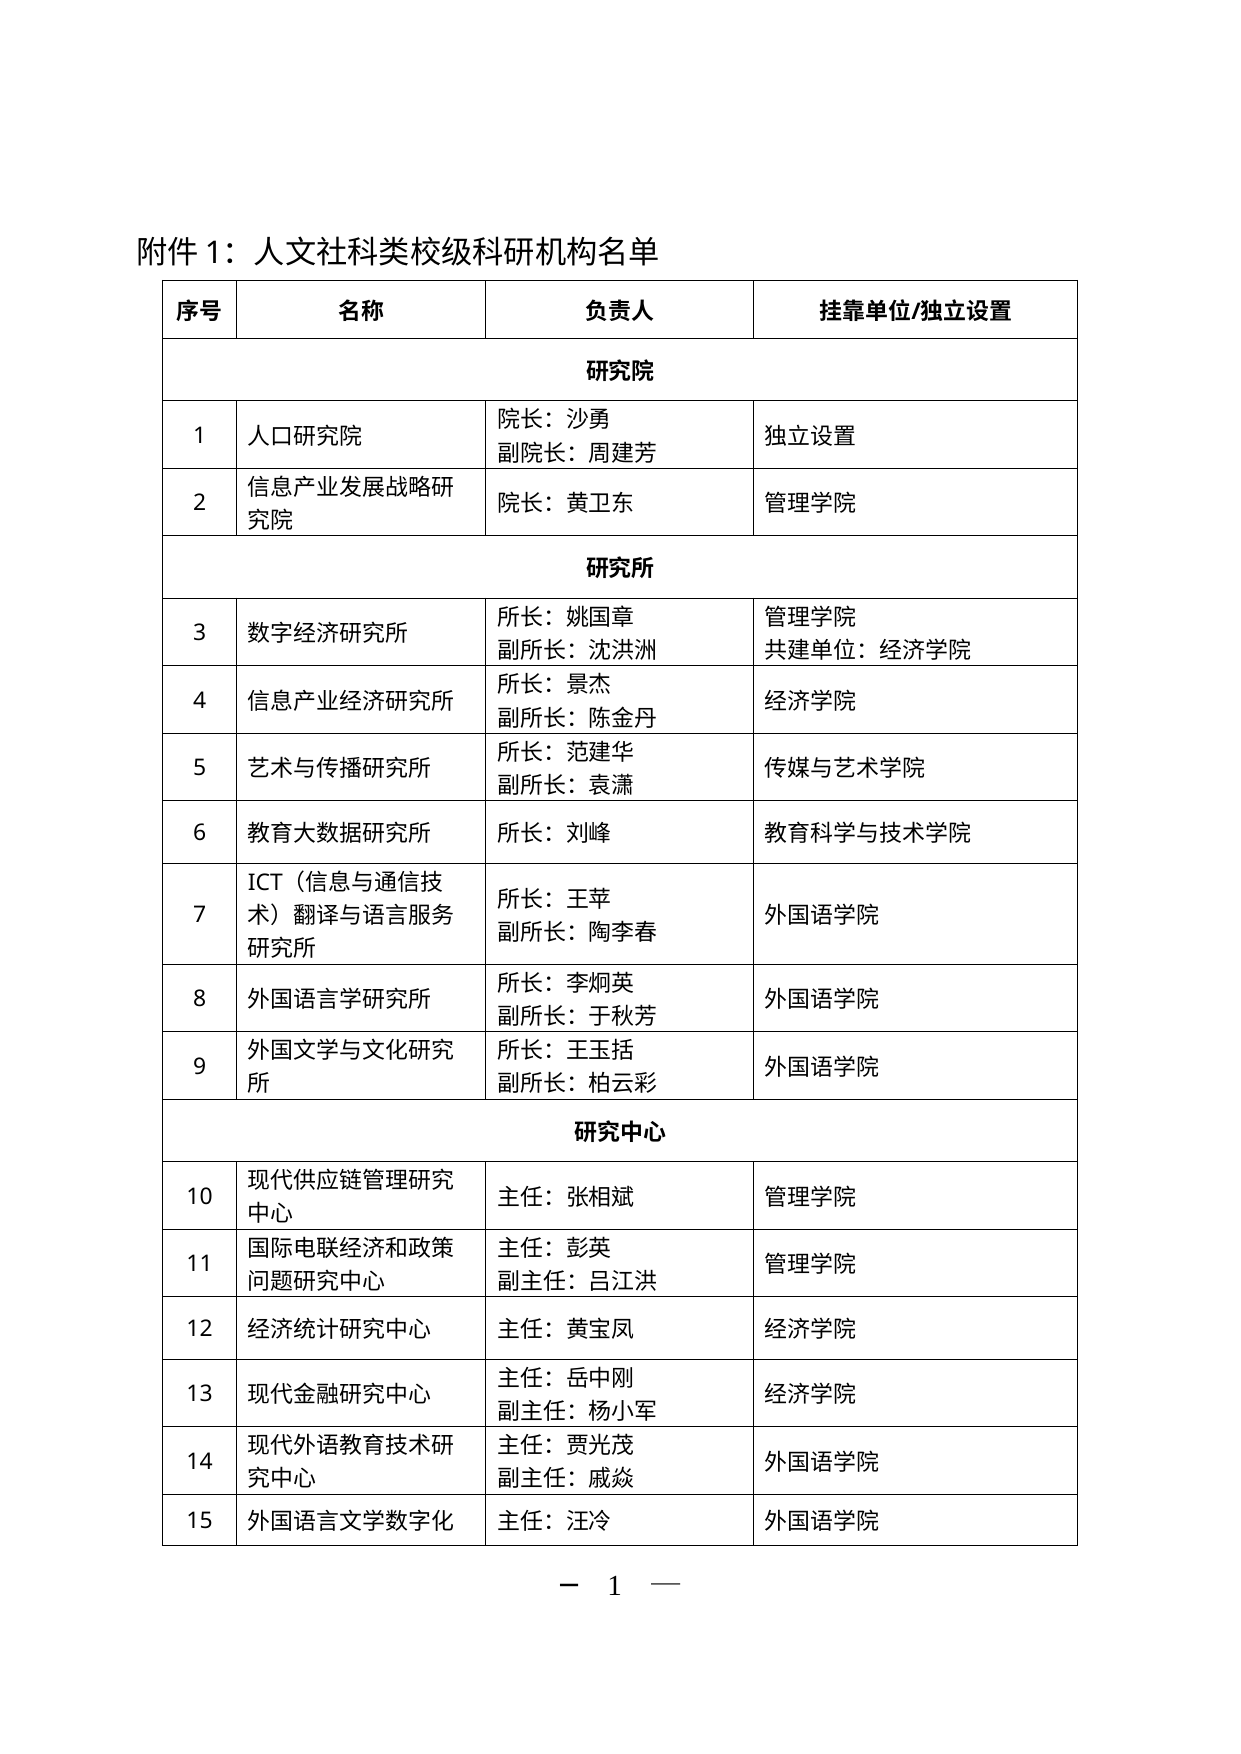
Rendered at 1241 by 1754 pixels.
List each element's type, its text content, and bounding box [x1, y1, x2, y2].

table_cell 所长：王玉括 副所长：柏云彩 [486, 1032, 753, 1098]
table_cell 所长：景杰 副所长：陈金丹 [486, 666, 753, 733]
table_header 负责人 [486, 281, 753, 338]
table_cell 10 [163, 1162, 236, 1228]
table_cell 研究院 [163, 339, 1077, 400]
table_cell 信息产业发展战略研究院 [237, 469, 485, 535]
table_cell 管理学院 [754, 469, 1077, 535]
table_cell 主任：黄宝凤 [486, 1297, 753, 1358]
table_cell 主任：彭英 副主任：吕江洪 [486, 1230, 753, 1296]
table_cell 外国语学院 [754, 1495, 1077, 1545]
table_cell 13 [163, 1360, 236, 1426]
table_cell 艺术与传播研究所 [237, 734, 485, 800]
table_cell 9 [163, 1032, 236, 1098]
table_cell 经济学院 [754, 666, 1077, 733]
table_cell 独立设置 [754, 401, 1077, 468]
table_cell 外国语言文学数字化研究中心 [237, 1495, 485, 1545]
table_cell 院长：沙勇 副院长：周建芳 [486, 401, 753, 468]
table_cell 所长：李炯英 副所长：于秋芳 [486, 965, 753, 1031]
table_cell 外国语言学研究所 [237, 965, 485, 1031]
table_cell 信息产业经济研究所 [237, 666, 485, 733]
table_cell 主任：汪冷 副主任：陈琳 [486, 1495, 753, 1545]
table_cell 5 [163, 734, 236, 800]
table_cell ICT（信息与通信技术）翻译与语言服务研究所 [237, 864, 485, 963]
table_cell 4 [163, 666, 236, 733]
table_cell 传媒与艺术学院 [754, 734, 1077, 800]
table_cell 经济学院 [754, 1360, 1077, 1426]
table_cell 外国语学院 [754, 864, 1077, 963]
table_cell 15 [163, 1495, 236, 1545]
table_cell 14 [163, 1427, 236, 1493]
table_cell 外国文学与文化研究所 [237, 1032, 485, 1098]
table_cell 研究所 [163, 536, 1077, 598]
table_cell 国际电联经济和政策问题研究中心 [237, 1230, 485, 1296]
table_cell 教育科学与技术学院 [754, 801, 1077, 863]
table_cell 所长：王苹 副所长：陶李春 [486, 864, 753, 963]
table_header 序号 [163, 281, 236, 338]
table_cell 现代金融研究中心 [237, 1360, 485, 1426]
table_cell 教育大数据研究所 [237, 801, 485, 863]
table_header 名称 [237, 281, 485, 338]
table_cell 外国语学院 [754, 965, 1077, 1031]
table_cell 11 [163, 1230, 236, 1296]
table_cell 8 [163, 965, 236, 1031]
table_cell 1 [163, 401, 236, 468]
table_cell 管理学院 [754, 1162, 1077, 1228]
table_cell 外国语学院 [754, 1427, 1077, 1493]
table_header 挂靠单位/独立设置 [754, 281, 1077, 338]
table_cell 经济学院 [754, 1297, 1077, 1358]
table_cell 12 [163, 1297, 236, 1358]
table_cell 所长：范建华 副所长：袁潇 [486, 734, 753, 800]
text 附件1：人文社科类校级科研机构名单 [136, 219, 1104, 280]
table_cell 现代外语教育技术研究中心 [237, 1427, 485, 1493]
table_cell 2 [163, 469, 236, 535]
table_cell 主任：张相斌 [486, 1162, 753, 1228]
table_cell 现代供应链管理研究中心 [237, 1162, 485, 1228]
table_cell 7 [163, 864, 236, 963]
table_cell 管理学院 [754, 1230, 1077, 1296]
table_cell 3 [163, 599, 236, 665]
table_cell 所长：刘峰 [486, 801, 753, 863]
table_cell 主任：贾光茂 副主任：戚焱 [486, 1427, 753, 1493]
table_cell 经济统计研究中心 [237, 1297, 485, 1358]
table_cell 院长：黄卫东 [486, 469, 753, 535]
table_cell 研究中心 [163, 1100, 1077, 1161]
table_cell 6 [163, 801, 236, 863]
table_cell 所长：姚国章 副所长：沈洪洲 [486, 599, 753, 665]
table_cell 人口研究院 [237, 401, 485, 468]
table_cell 主任：岳中刚 副主任：杨小军 [486, 1360, 753, 1426]
table_cell 管理学院 共建单位：经济学院 [754, 599, 1077, 665]
table_cell 数字经济研究所 [237, 599, 485, 665]
table_cell 外国语学院 [754, 1032, 1077, 1098]
